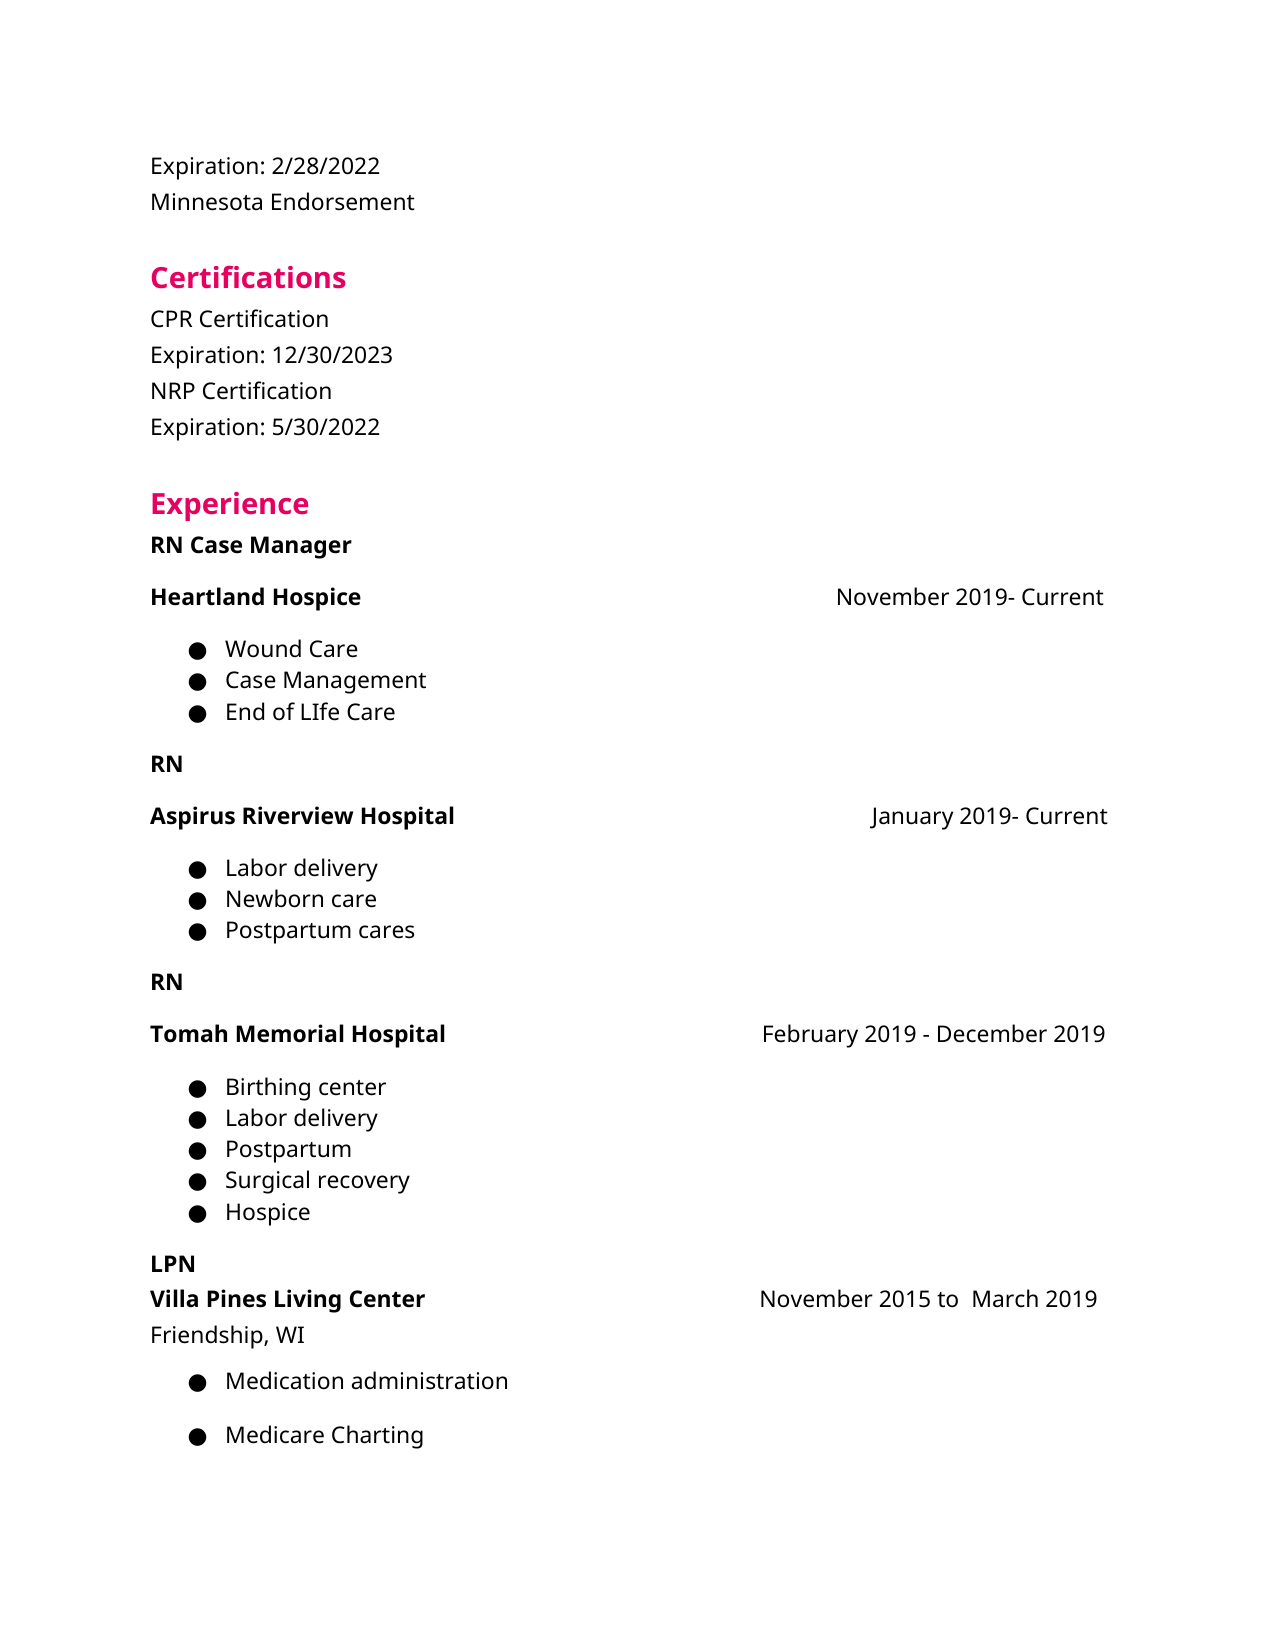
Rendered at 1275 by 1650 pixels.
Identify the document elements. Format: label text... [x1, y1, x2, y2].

subtitle Experience [150, 483, 1125, 523]
subtitle Certifications [150, 258, 1125, 297]
text RN [150, 966, 1125, 997]
list Medicare Charting [187, 1409, 1125, 1456]
text Minnesota Endorsement [150, 186, 1125, 217]
text Friendship, WI [150, 1319, 1125, 1351]
list Surgical recovery [187, 1164, 1125, 1195]
list Postpartum cares [187, 914, 1125, 945]
list Hospice [187, 1195, 1125, 1227]
text RN [150, 747, 1125, 779]
text CPR Certification [150, 303, 1125, 335]
text RN Case Manager [150, 529, 1125, 560]
text Aspirus Riverview Hospital January 2019- Current [150, 799, 1125, 831]
text Heartland Hospice November 2019- Current [150, 581, 1125, 612]
text Expiration: 5/30/2022 [150, 411, 1125, 442]
list Postpartum [187, 1133, 1125, 1164]
list End of LIfe Care [187, 695, 1125, 727]
text Tomah Memorial Hospital February 2019 - December 2019 [150, 1018, 1125, 1049]
list Labor delivery [187, 852, 1125, 883]
list Labor delivery [187, 1102, 1125, 1133]
text Villa Pines Living Center November 2015 to March 2019 [150, 1283, 1125, 1315]
text NRP Certification [150, 375, 1125, 407]
list Case Management [187, 664, 1125, 695]
list Wound Care [187, 633, 1125, 664]
list Medication administration [187, 1355, 1125, 1402]
text Expiration: 12/30/2023 [150, 339, 1125, 371]
text Expiration: 2/28/2022 [150, 150, 1125, 181]
list Newborn care [187, 883, 1125, 914]
text LPN [150, 1247, 1125, 1279]
list Birthing center [187, 1070, 1125, 1102]
